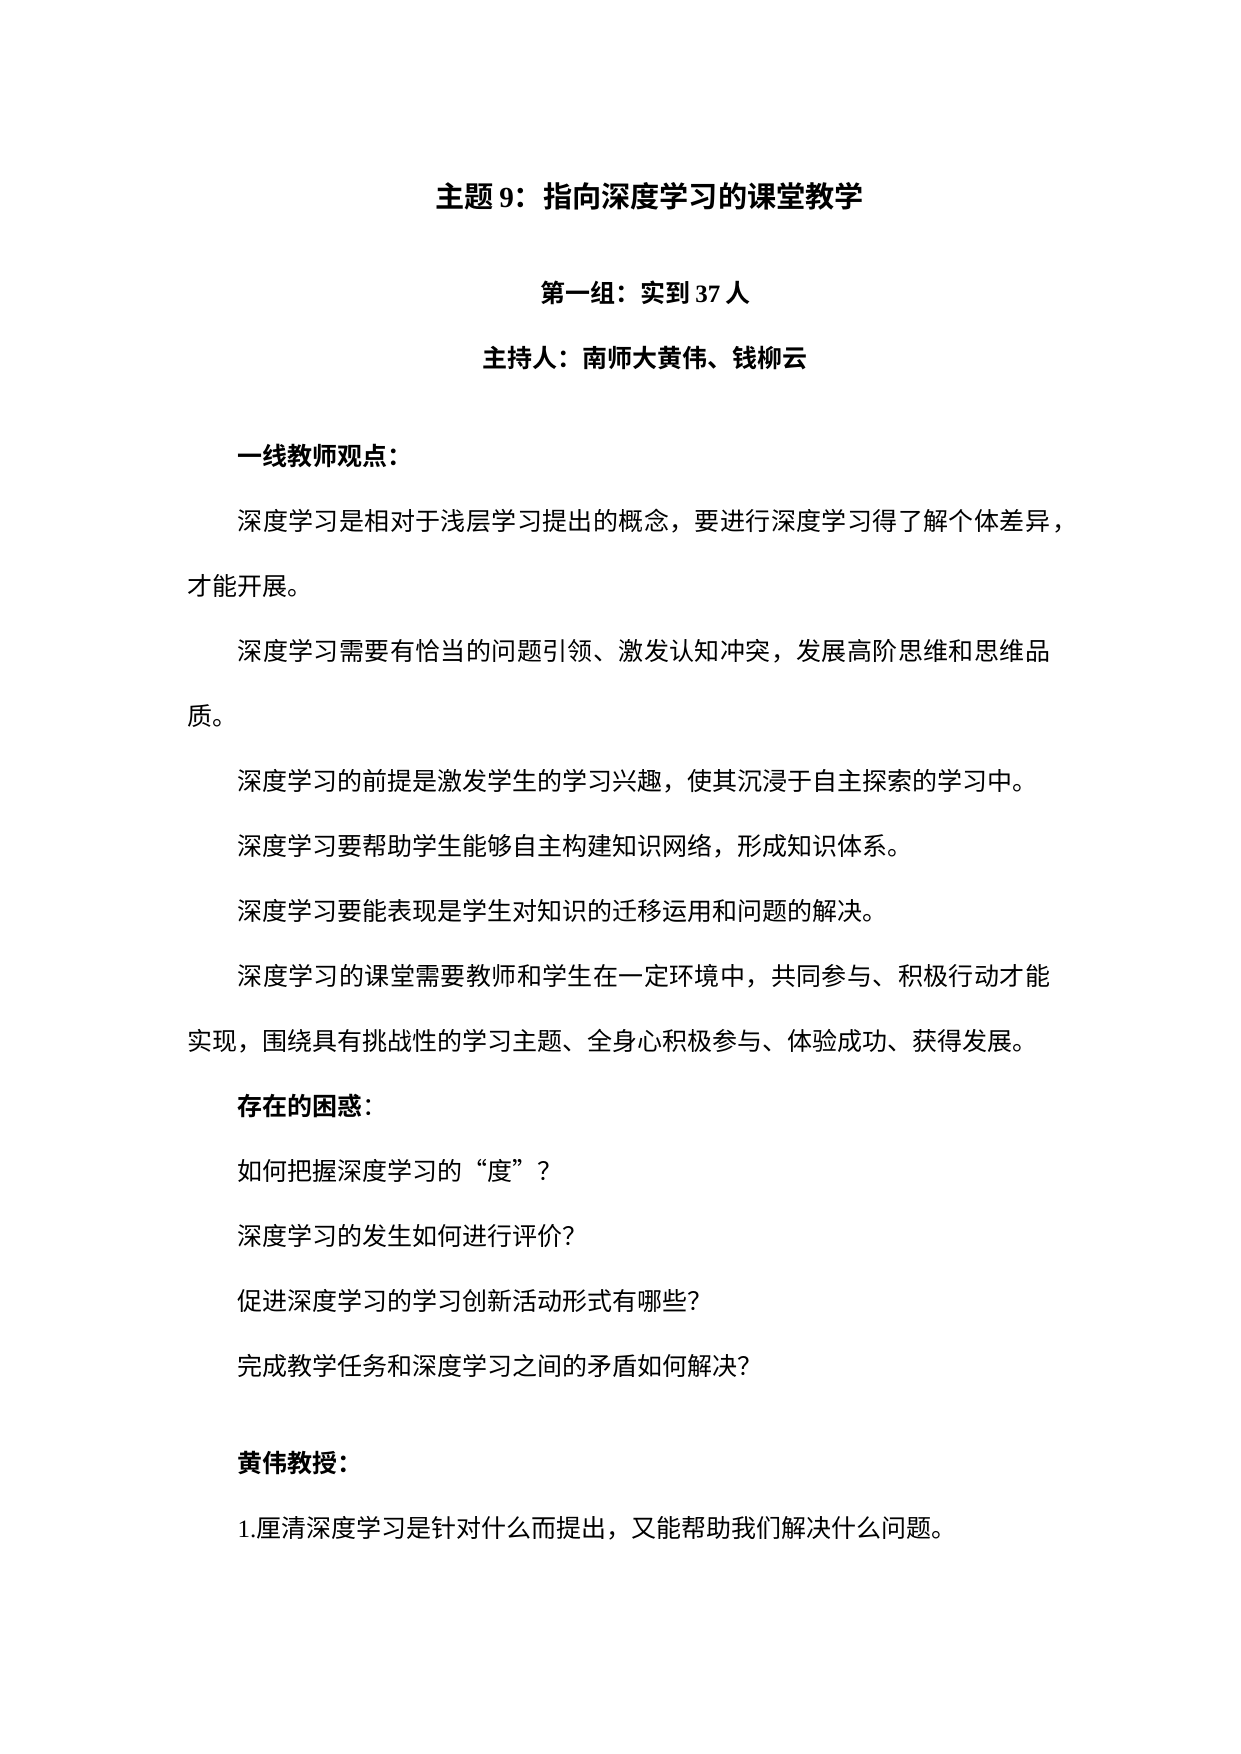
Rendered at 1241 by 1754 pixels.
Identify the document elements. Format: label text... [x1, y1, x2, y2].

text 深度学习的课堂需要教师和学生在一定环境中，共同参与、积极行动才能实现，围绕具有挑战性的学习主题、全身心积极参与、体验成功、获得发展。 [187, 942, 1053, 1072]
text 深度学习是相对于浅层学习提出的概念，要进行深度学习得了解个体差异，才能开展。 [187, 487, 1053, 617]
text 深度学习的发生如何进行评价？ [187, 1202, 1053, 1267]
text 促进深度学习的学习创新活动形式有哪些？ [187, 1267, 1053, 1332]
text 深度学习需要有恰当的问题引领、激发认知冲突，发展高阶思维和思维品质。 [187, 617, 1053, 747]
text 黄伟教授： [187, 1429, 1053, 1494]
text 完成教学任务和深度学习之间的矛盾如何解决？ [187, 1332, 1053, 1397]
text 深度学习的前提是激发学生的学习兴趣，使其沉浸于自主探索的学习中。 [187, 747, 1053, 812]
text 1.厘清深度学习是针对什么而提出，又能帮助我们解决什么问题。 [187, 1494, 1053, 1559]
text 一线教师观点： [187, 422, 1053, 487]
text 主题9：指向深度学习的课堂教学 [187, 162, 1053, 227]
text 深度学习要能表现是学生对知识的迁移运用和问题的解决。 [187, 877, 1053, 942]
text 存在的困惑： [187, 1072, 1053, 1137]
text 主持人：南师大黄伟、钱柳云 [187, 324, 1053, 389]
text 第一组：实到37人 [187, 259, 1053, 324]
text 如何把握深度学习的“度”？ [187, 1137, 1053, 1202]
text 深度学习要帮助学生能够自主构建知识网络，形成知识体系。 [187, 812, 1053, 877]
